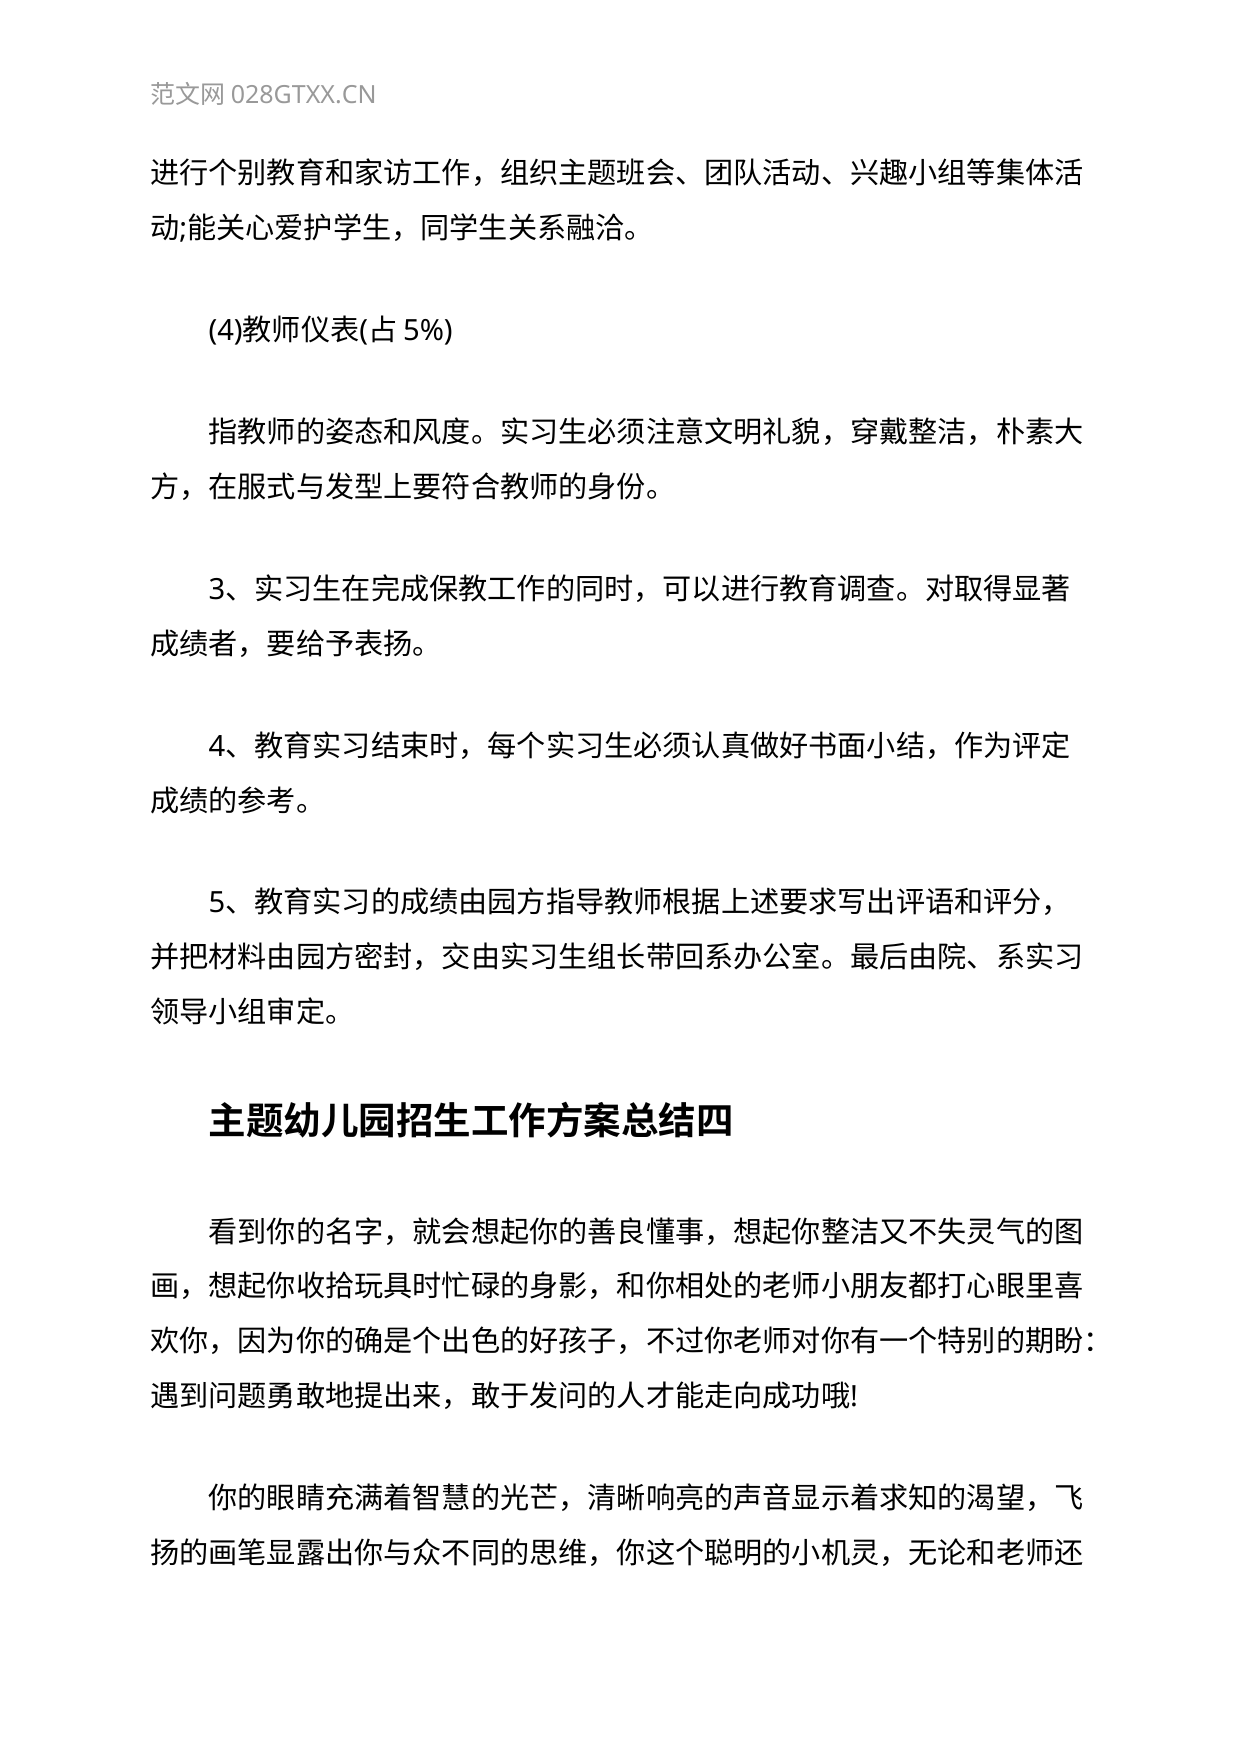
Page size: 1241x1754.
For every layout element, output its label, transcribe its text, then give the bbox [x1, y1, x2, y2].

text 4、教育实习结束时，每个实习生必须认真做好书面小结，作为评定成绩的参考。 [150, 722, 1090, 819]
text 看到你的名字，就会想起你的善良懂事，想起你整洁又不失灵气的图画，想起你收拾玩具时忙碌的身影，和你相处的老师小朋友都打心眼里喜欢你，因为你的确是个出色的好孩子，不过你老师对你有一个特别的期盼：遇到问题勇敢地提出来，敢于发问的人才能走向成功哦! [150, 1208, 1090, 1415]
text (4)教师仪表(占5%) [150, 307, 1090, 349]
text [150, 150, 1090, 247]
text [150, 1475, 1090, 1572]
text 指教师的姿态和风度。实习生必须注意文明礼貌，穿戴整洁，朴素大方，在服式与发型上要符合教师的身份。 [150, 409, 1090, 506]
text 3、实习生在完成保教工作的同时，可以进行教育调查。对取得显著成绩者，要给予表扬。 [150, 566, 1090, 663]
text 5、教育实习的成绩由园方指导教师根据上述要求写出评语和评分，并把材料由园方密封，交由实习生组长带回系办公室。最后由院、系实习领导小组审定。 [150, 879, 1090, 1031]
text 主题幼儿园招生工作方案总结四 [150, 1091, 1090, 1145]
